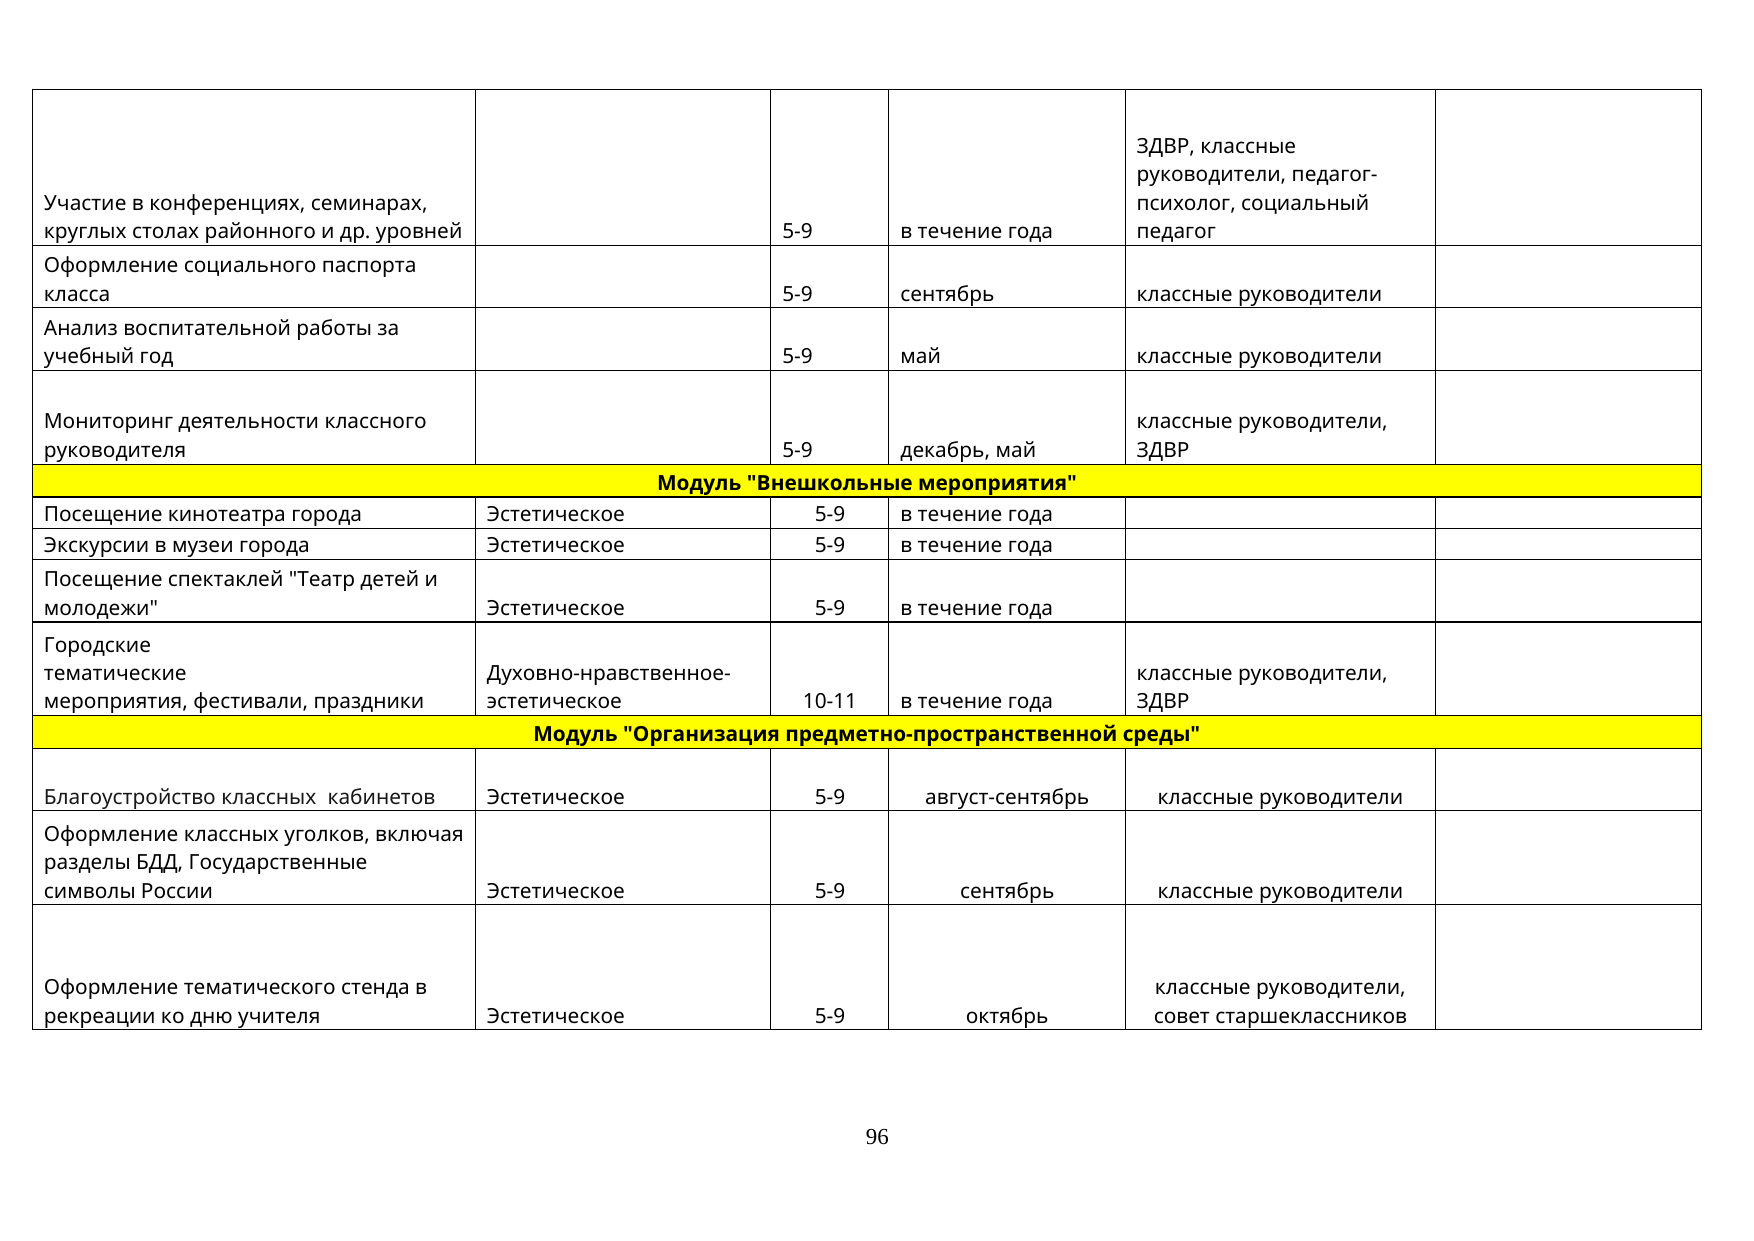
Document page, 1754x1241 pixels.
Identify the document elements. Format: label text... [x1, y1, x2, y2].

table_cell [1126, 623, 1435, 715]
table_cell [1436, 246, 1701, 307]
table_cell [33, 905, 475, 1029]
table_cell Участие в конференциях, семинарах, круглых столах районного и др. уровней [33, 90, 475, 245]
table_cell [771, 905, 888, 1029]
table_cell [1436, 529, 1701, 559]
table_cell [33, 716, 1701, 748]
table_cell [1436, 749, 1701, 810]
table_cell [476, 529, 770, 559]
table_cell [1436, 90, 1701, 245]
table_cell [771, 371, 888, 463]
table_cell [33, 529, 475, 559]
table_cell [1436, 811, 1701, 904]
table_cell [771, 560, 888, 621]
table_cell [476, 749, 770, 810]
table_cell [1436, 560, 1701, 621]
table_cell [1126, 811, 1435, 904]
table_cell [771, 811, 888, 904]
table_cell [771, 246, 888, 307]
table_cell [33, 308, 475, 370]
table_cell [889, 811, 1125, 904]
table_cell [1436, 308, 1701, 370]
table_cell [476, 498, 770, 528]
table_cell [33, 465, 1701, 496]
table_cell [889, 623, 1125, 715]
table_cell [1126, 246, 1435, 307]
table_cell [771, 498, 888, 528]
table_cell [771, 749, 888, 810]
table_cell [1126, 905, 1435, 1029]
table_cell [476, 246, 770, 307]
table_cell 5-9 [771, 90, 888, 245]
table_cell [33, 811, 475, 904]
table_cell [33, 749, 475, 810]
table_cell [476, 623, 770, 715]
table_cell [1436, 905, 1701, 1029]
table_cell в течение года [889, 90, 1125, 245]
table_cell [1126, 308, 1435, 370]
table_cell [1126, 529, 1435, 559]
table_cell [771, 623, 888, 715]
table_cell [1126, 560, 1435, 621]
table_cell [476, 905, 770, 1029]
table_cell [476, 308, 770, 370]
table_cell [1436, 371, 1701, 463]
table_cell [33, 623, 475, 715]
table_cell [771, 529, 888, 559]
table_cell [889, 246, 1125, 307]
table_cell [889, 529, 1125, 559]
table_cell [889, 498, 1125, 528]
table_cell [1126, 90, 1435, 245]
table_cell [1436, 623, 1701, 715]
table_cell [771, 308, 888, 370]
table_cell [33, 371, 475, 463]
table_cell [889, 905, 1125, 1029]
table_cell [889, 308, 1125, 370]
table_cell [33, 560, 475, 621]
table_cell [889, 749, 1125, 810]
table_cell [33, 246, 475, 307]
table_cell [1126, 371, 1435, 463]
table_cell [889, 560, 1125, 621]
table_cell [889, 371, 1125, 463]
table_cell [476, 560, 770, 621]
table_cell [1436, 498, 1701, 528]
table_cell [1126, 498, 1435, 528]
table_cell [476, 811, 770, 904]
table_cell [476, 90, 770, 245]
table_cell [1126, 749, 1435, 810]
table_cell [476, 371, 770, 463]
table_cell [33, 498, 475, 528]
